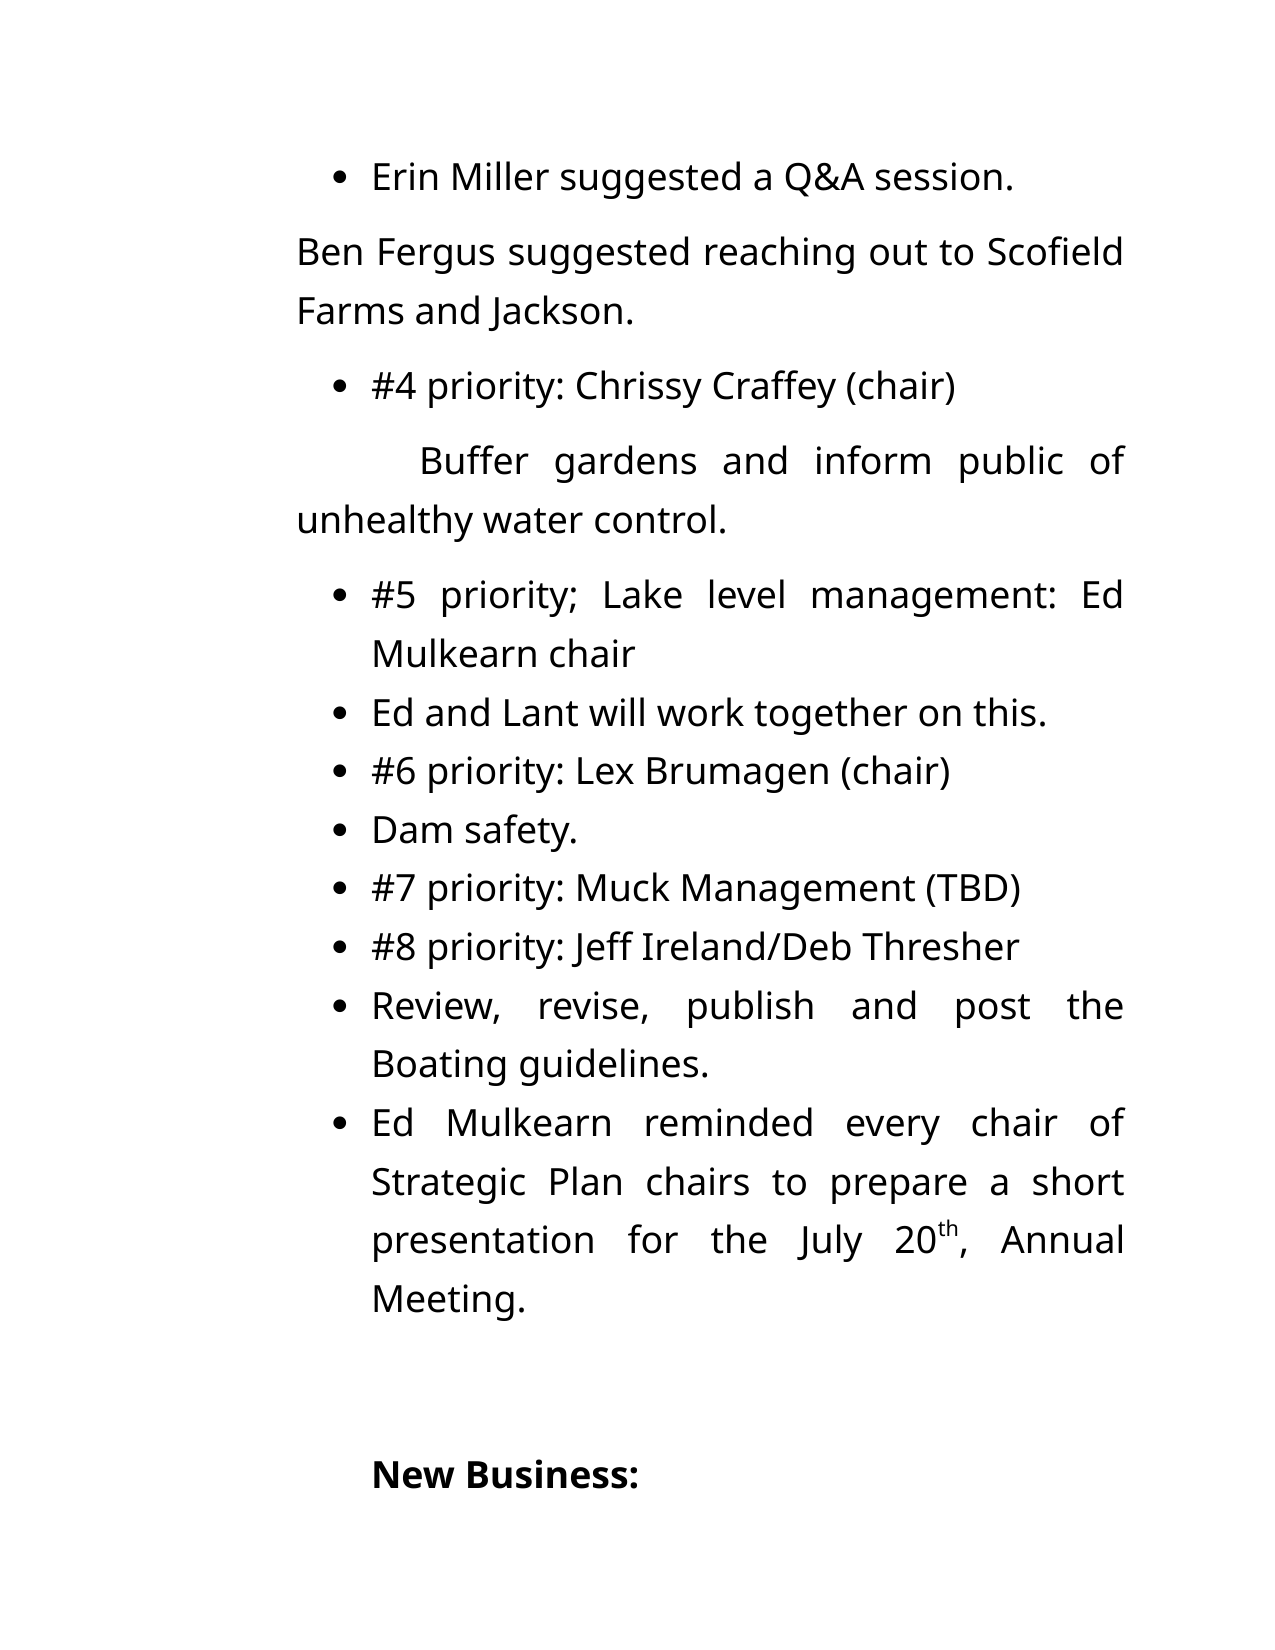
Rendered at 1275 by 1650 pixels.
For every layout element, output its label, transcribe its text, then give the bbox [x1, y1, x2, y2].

list #6 priority: Lex Brumagen (chair) [333, 744, 1125, 796]
list Dam safety. [333, 803, 1125, 854]
list #8 priority: Jeff Ireland/Deb Thresher [333, 920, 1125, 971]
text Ben Fergus suggested reaching out to Scofield Farms and Jackson. [296, 225, 1125, 335]
list #5 priority; Lake level management: Ed Mulkearn chair [333, 568, 1125, 678]
list #7 priority: Muck Management (TBD) [333, 862, 1125, 913]
list #4 priority: Chrissy Craffey (chair) [333, 359, 1125, 410]
list Review, revise, publish and post the Boating guidelines. [333, 979, 1125, 1089]
list New Business: [371, 1448, 1125, 1499]
list Ed and Lant will work together on this. [333, 686, 1125, 737]
text Buffer gardens and inform public of unhealthy water control. [296, 434, 1125, 544]
list Erin Miller suggested a Q&A session. [333, 150, 1125, 201]
list Ed Mulkearn reminded every chair of Strategic Plan chairs to prepare a short presentation for the July 20th, Annual Meeting. [333, 1096, 1125, 1323]
